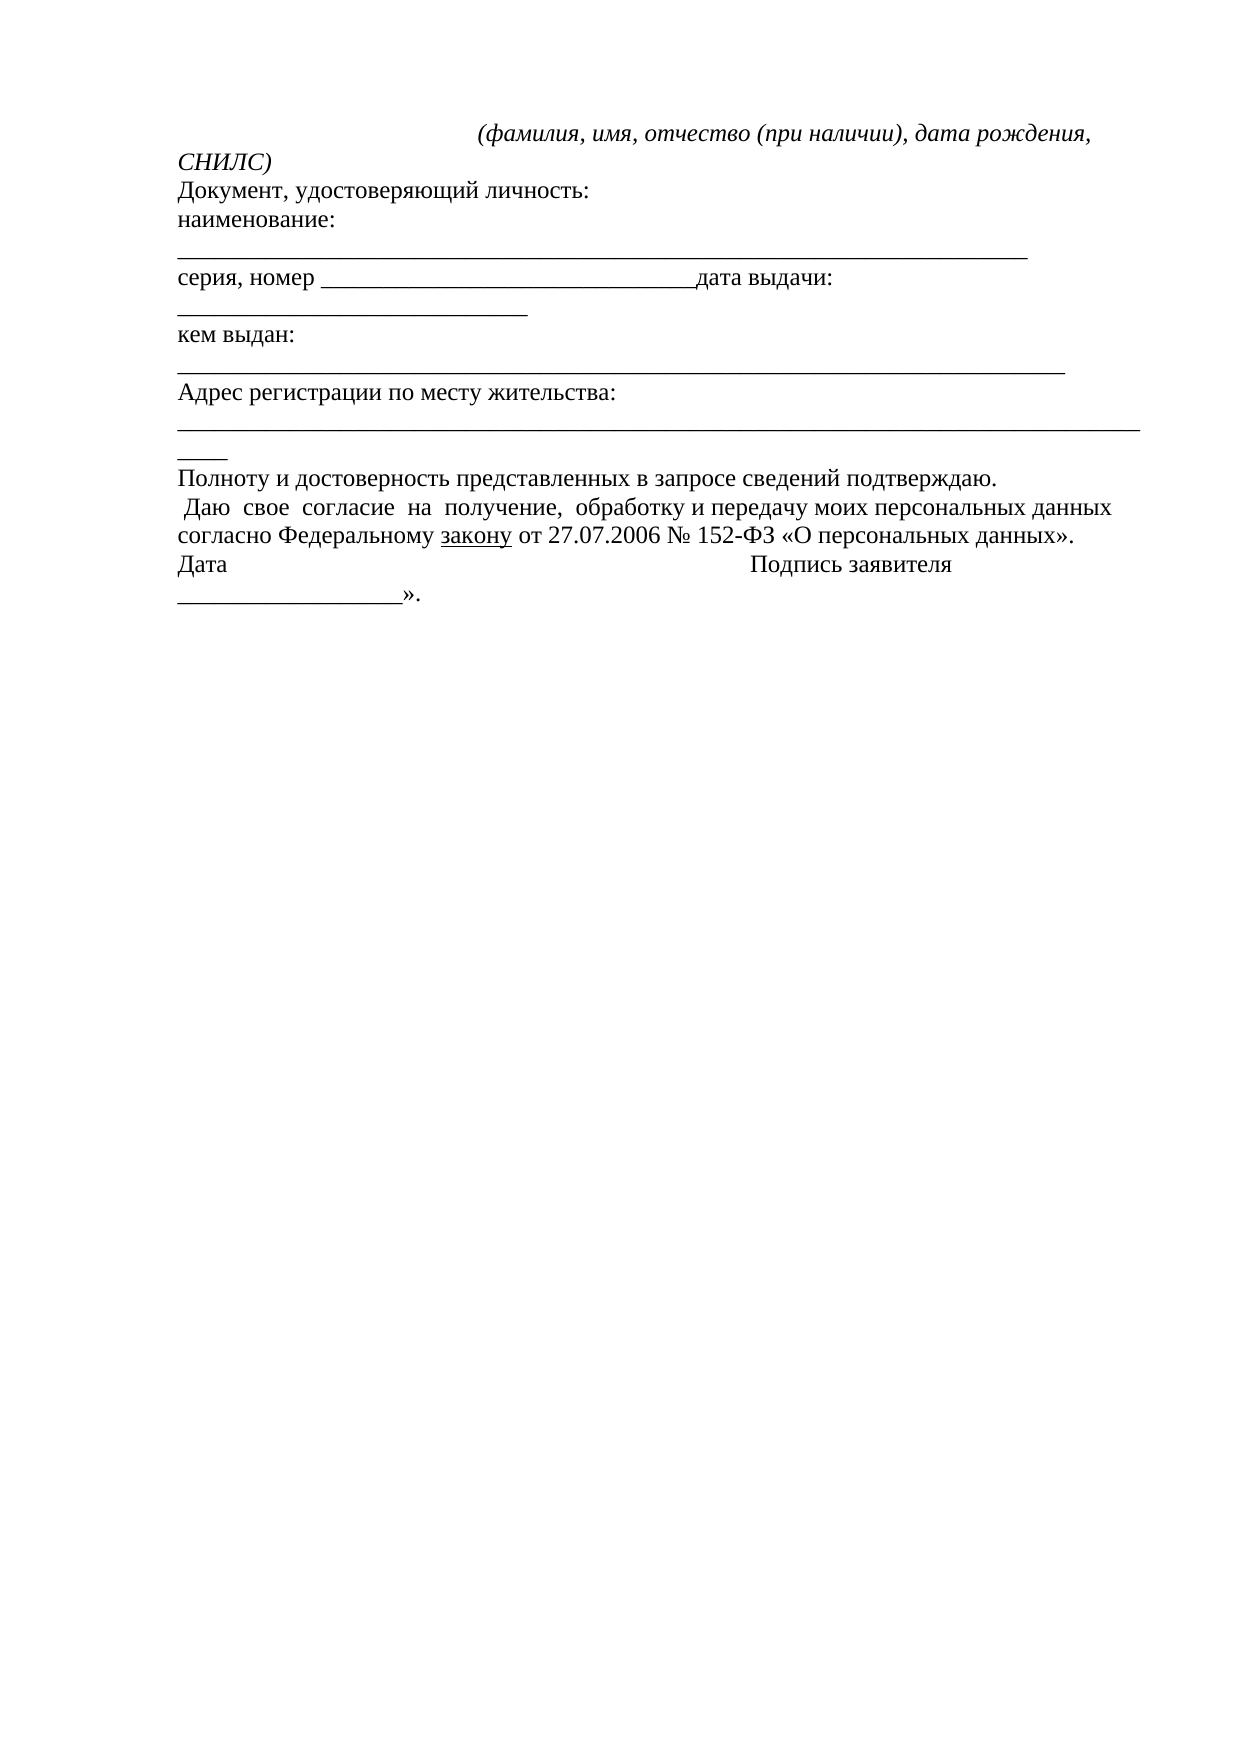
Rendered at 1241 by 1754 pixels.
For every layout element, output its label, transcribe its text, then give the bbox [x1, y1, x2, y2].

text серия, номер ______________________________дата выдачи: ____________________________ [177, 262, 1152, 319]
text (фамилия, имя, отчество (при наличии), дата рождения, СНИЛС) [177, 118, 1152, 176]
text Полноту и достоверность представленных в запросе сведений подтверждаю. [177, 463, 1152, 492]
text кем выдан: _______________________________________________________________________ [177, 319, 1152, 377]
text Дата Подпись заявителя __________________». [177, 549, 1152, 607]
text Документ, удостоверяющий личность: [177, 176, 1152, 204]
text Даю свое согласие на получение, обработку и передачу моих персональных данных согласно Федеральному закону от 27.07.2006 № 152-ФЗ «О персональных данных». [177, 492, 1152, 549]
text наименование: ____________________________________________________________________ [177, 204, 1152, 262]
text Адрес регистрации по месту жительства: _________________________________________________________________________________ [177, 377, 1152, 463]
